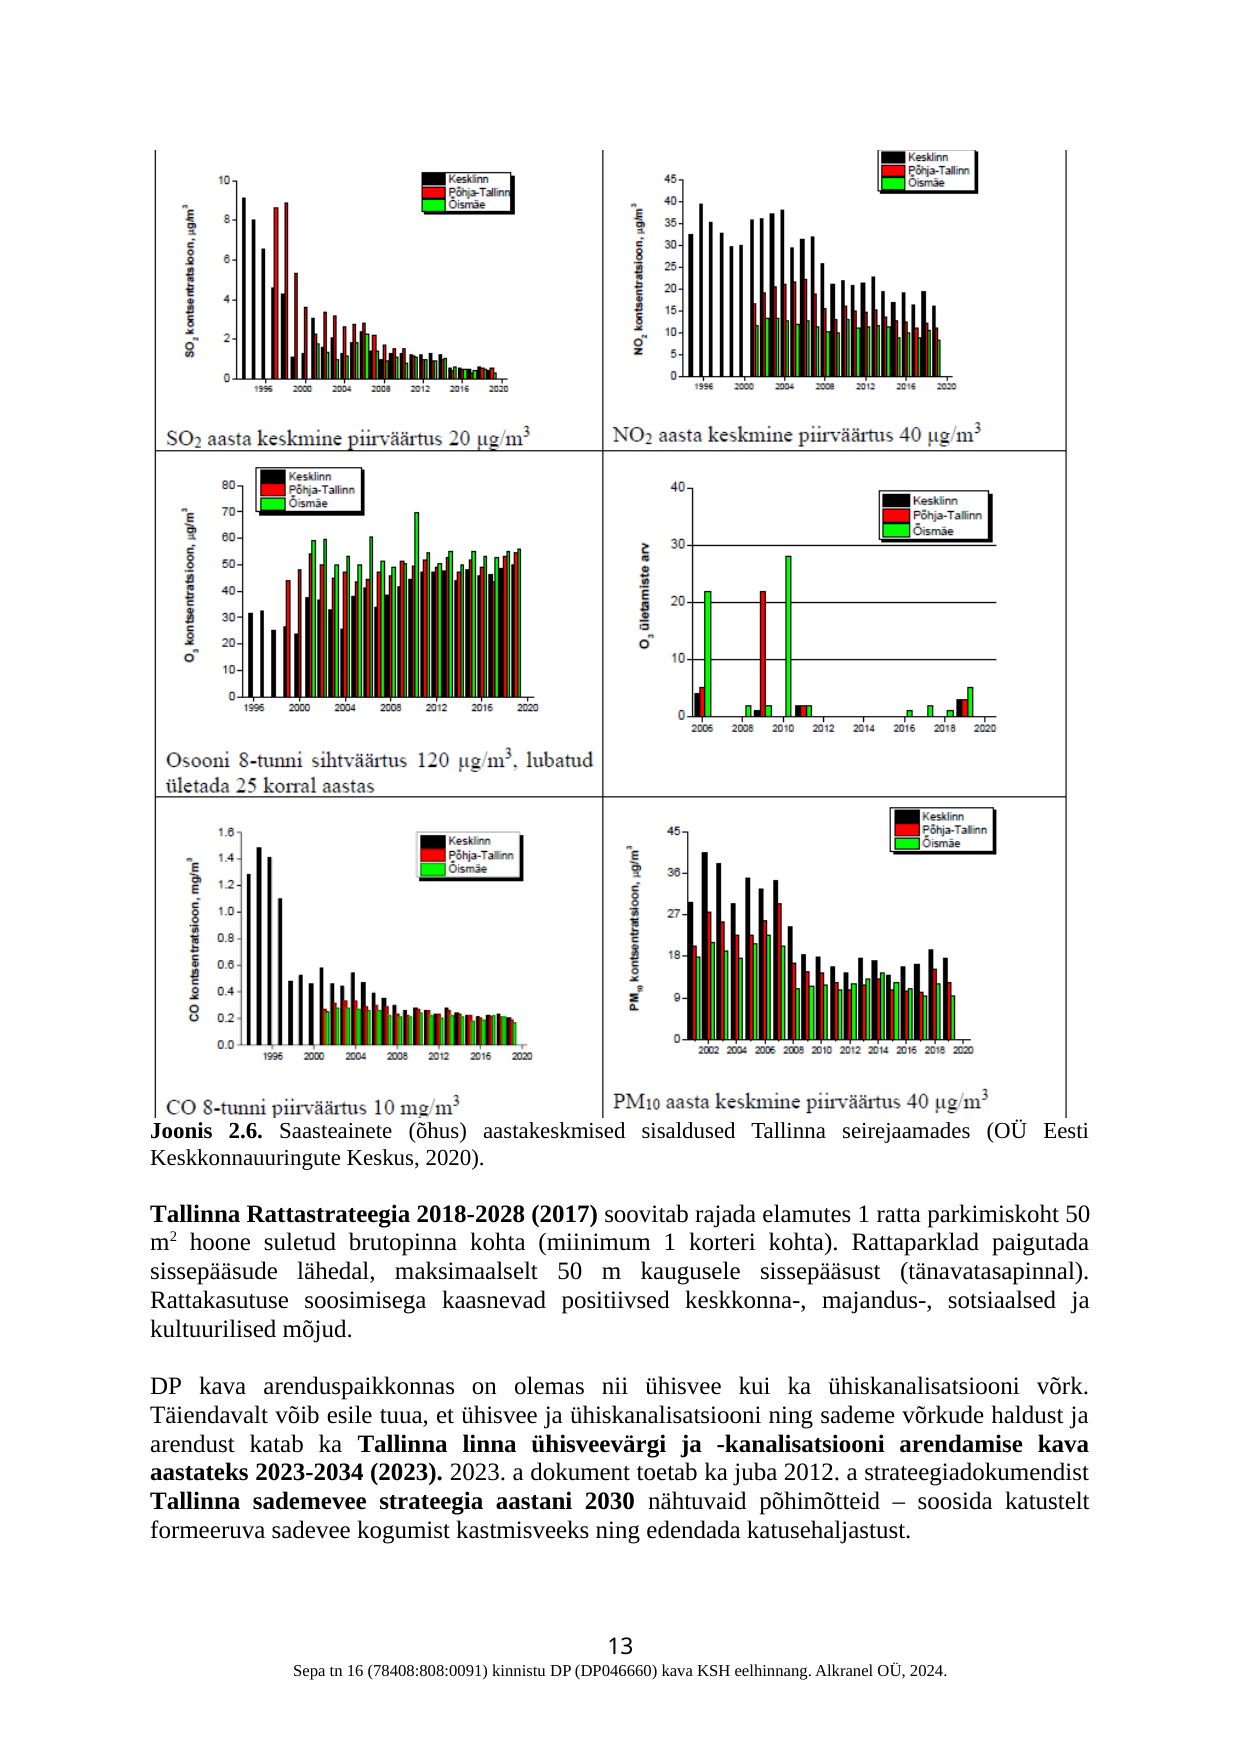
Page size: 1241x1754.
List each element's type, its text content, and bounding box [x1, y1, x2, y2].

text DP kava arenduspaikkonnas on olemas nii ühisvee kui ka ühiskanalisatsiooni võrk. Täiendavalt võib esile tuua, et ühisvee ja ühiskanalisatsiooni ning sademe võrkude haldust ja arendust katab ka Tallinna linna ühisveevärgi ja -kanalisatsiooni arendamise kava aastateks 2023-2034 (2023). 2023. a dokument toetab ka juba 2012. a strateegiadokumendist Tallinna sademevee strateegia aastani 2030 nähtuvaid põhimõtteid – soosida katustelt formeeruva sadevee kogumist kastmisveeks ning edendada katusehaljastust. [150, 1371, 1090, 1544]
text Joonis 2.6. Saasteainete (õhus) aastakeskmised sisaldused Tallinna seirejaamades (OÜ Eesti Keskkonnauuringute Keskus, 2020). [150, 1117, 1090, 1170]
picture [150, 150, 1068, 1118]
text Tallinna Rattastrateegia 2018-2028 (2017) soovitab rajada elamutes 1 ratta parkimiskoht 50 m2 hoone suletud brutopinna kohta (miinimum 1 korteri kohta). Rattaparklad paigutada sissepääsude lähedal, maksimaalselt 50 m kaugusele sissepääsust (tänavatasapinnal). Rattakasutuse soosimisega kaasnevad positiivsed keskkonna-, majandus-, sotsiaalsed ja kultuurilised mõjud. [150, 1199, 1090, 1342]
